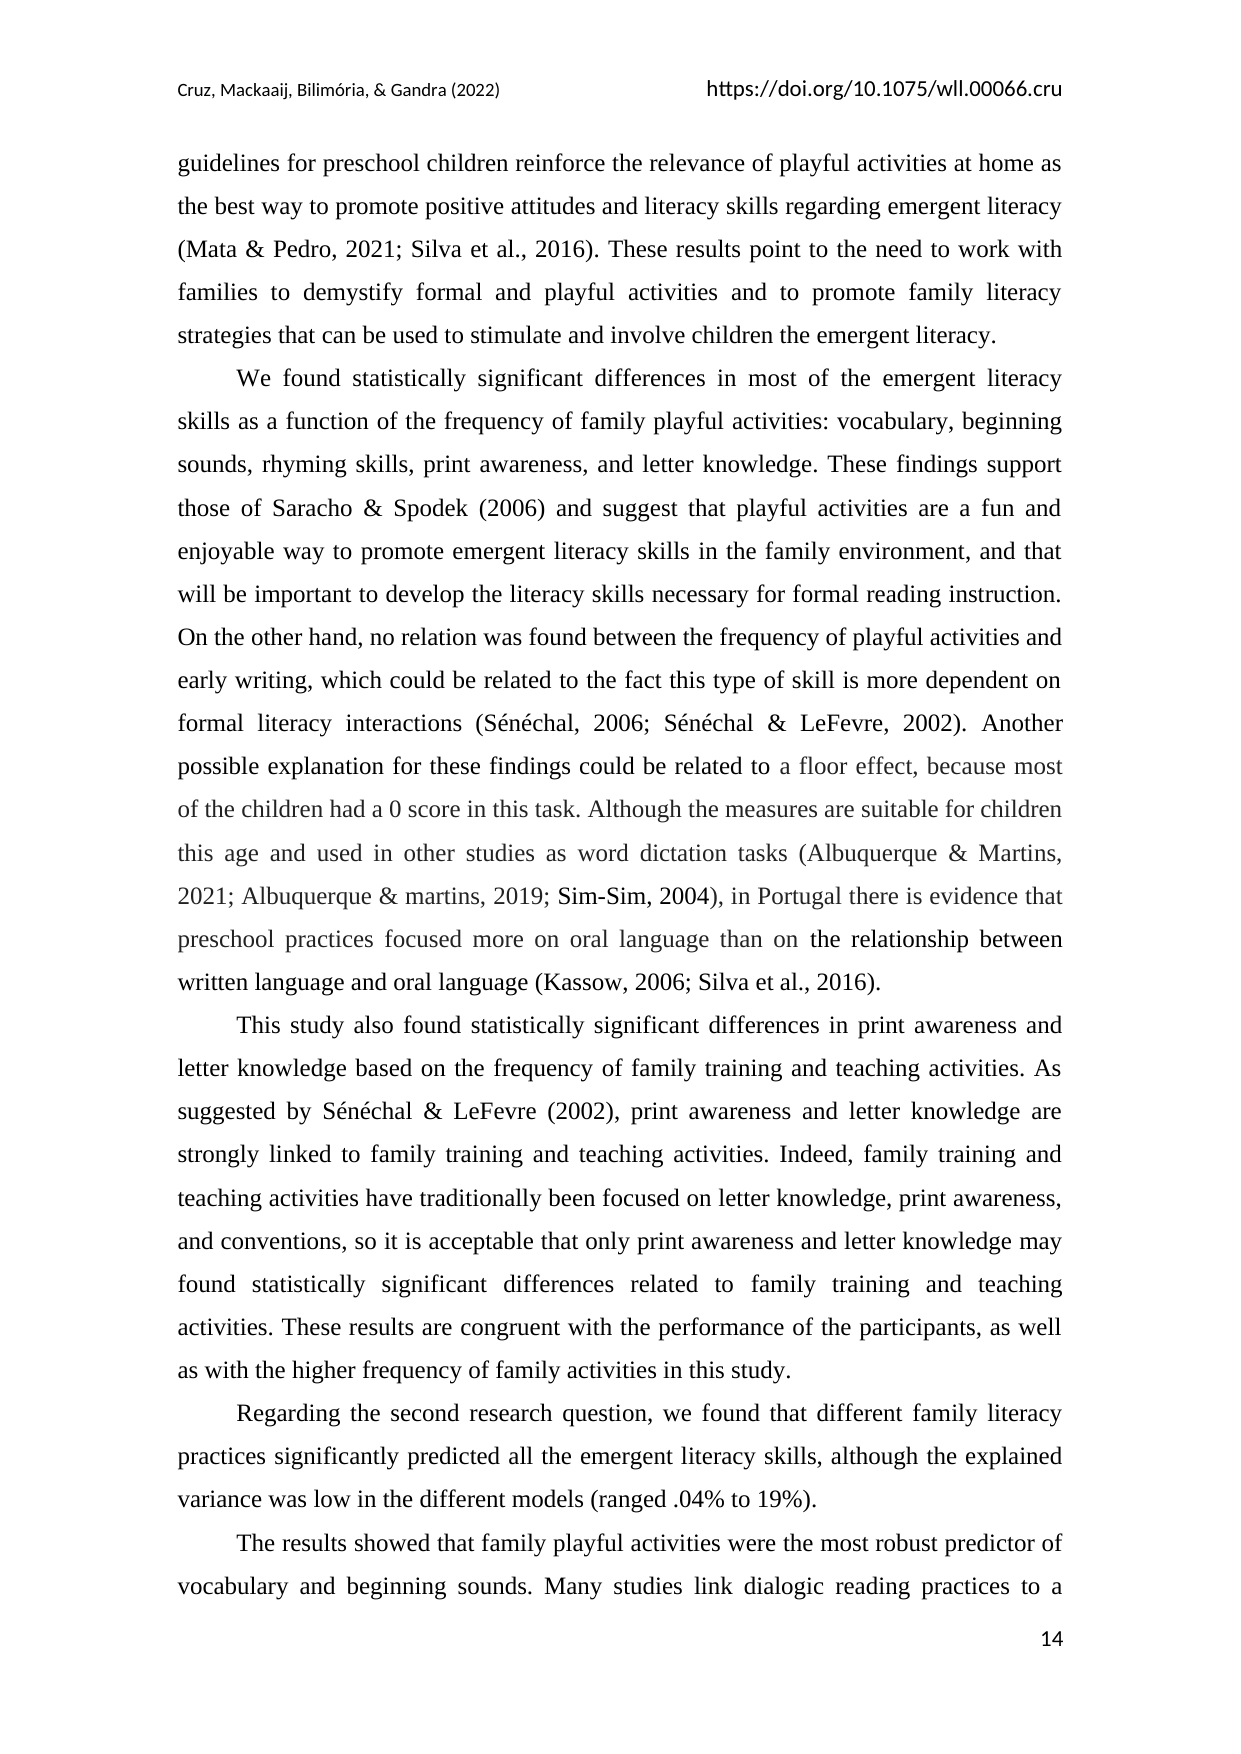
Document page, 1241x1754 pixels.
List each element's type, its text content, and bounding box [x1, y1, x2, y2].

text We found statistically significant differences in most of the emergent literacy skills as a function of the frequency of family playful activities: vocabulary, beginning sounds, rhyming skills, print awareness, and letter knowledge. These findings support those of Saracho & Spodek (2006) and suggest that playful activities are a fun and enjoyable way to promote emergent literacy skills in the family environment, and that will be important to develop the literacy skills necessary for formal reading instruction. On the other hand, no relation was found between the frequency of playful activities and early writing, which could be related to the fact this type of skill is more dependent on formal literacy interactions (Sénéchal, 2006; Sénéchal & LeFevre, 2002). Another possible explanation for these findings could be related to a floor effect, because most of the children had a 0 score in this task. Although the measures are suitable for children this age and used in other studies as word dictation tasks (Albuquerque & Martins, 2021; Albuquerque & martins, 2019; Sim-Sim, 2004), in Portugal there is evidence that preschool practices focused more on oral language than on the relationship between written language and oral language (Kassow, 2006; Silva et al., 2016). [177, 363, 1063, 996]
text Regarding the second research question, we found that different family literacy practices significantly predicted all the emergent literacy skills, although the explained variance was low in the different models (ranged .04% to 19%). [177, 1398, 1063, 1513]
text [177, 1528, 1063, 1599]
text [177, 148, 1063, 349]
text This study also found statistically significant differences in print awareness and letter knowledge based on the frequency of family training and teaching activities. As suggested by Sénéchal & LeFevre (2002), print awareness and letter knowledge are strongly linked to family training and teaching activities. Indeed, family training and teaching activities have traditionally been focused on letter knowledge, print awareness, and conventions, so it is acceptable that only print awareness and letter knowledge may found statistically significant differences related to family training and teaching activities. These results are congruent with the performance of the participants, as well as with the higher frequency of family activities in this study. [177, 1010, 1063, 1384]
